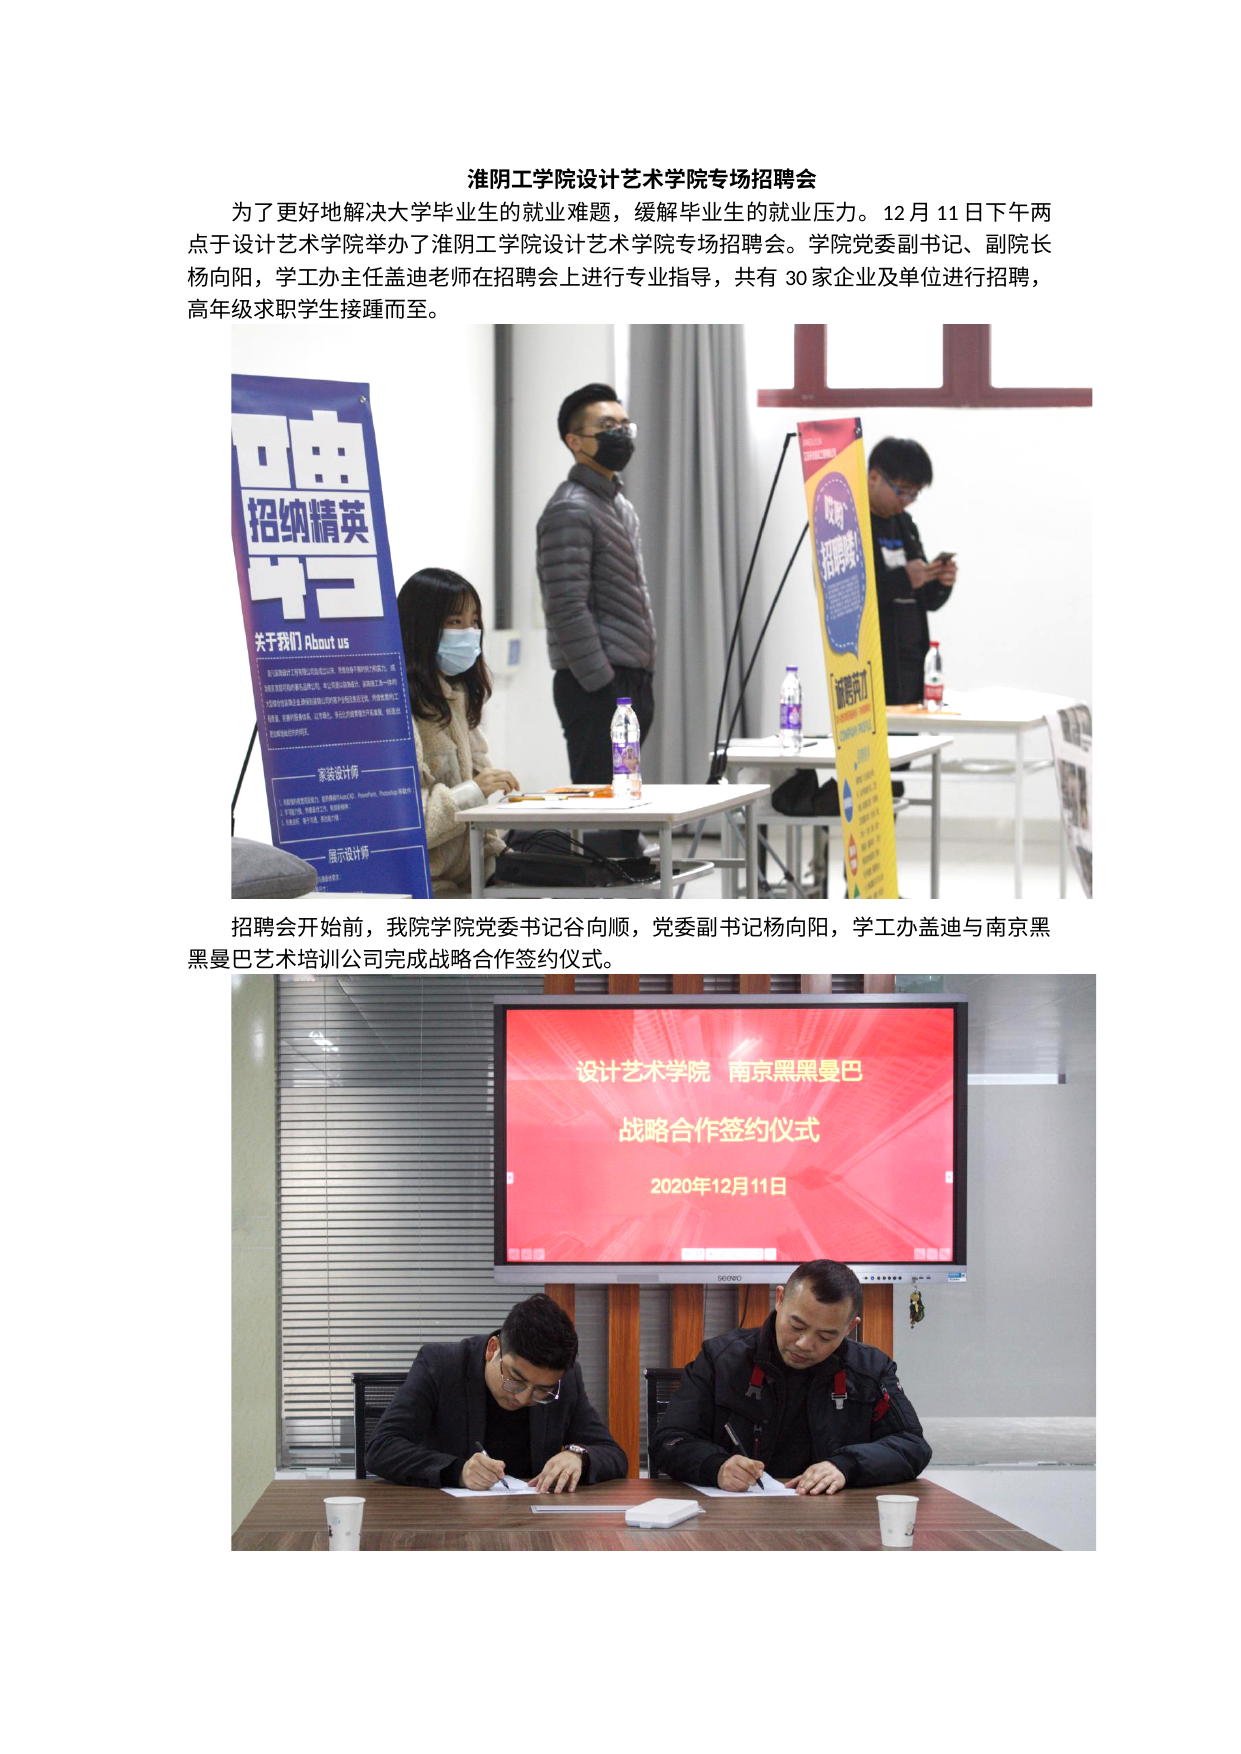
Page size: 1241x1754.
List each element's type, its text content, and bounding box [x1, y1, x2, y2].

text 为了更好地解决大学毕业生的就业难题，缓解毕业生的就业压力。12月11日下午两点于设计艺术学院举办了淮阴工学院设计艺术学院专场招聘会。学院党委副书记、副院长杨向阳，学工办主任盖迪老师在招聘会上进行专业指导，共有30家企业及单位进行招聘，高年级求职学生接踵而至。 [187, 194, 1053, 324]
text 淮阴工学院设计艺术学院专场招聘会 [187, 162, 1053, 194]
text 招聘会开始前，我院学院党委书记谷向顺，党委副书记杨向阳，学工办盖迪与南京黑黑曼巴艺术培训公司完成战略合作签约仪式。 [187, 909, 1053, 974]
